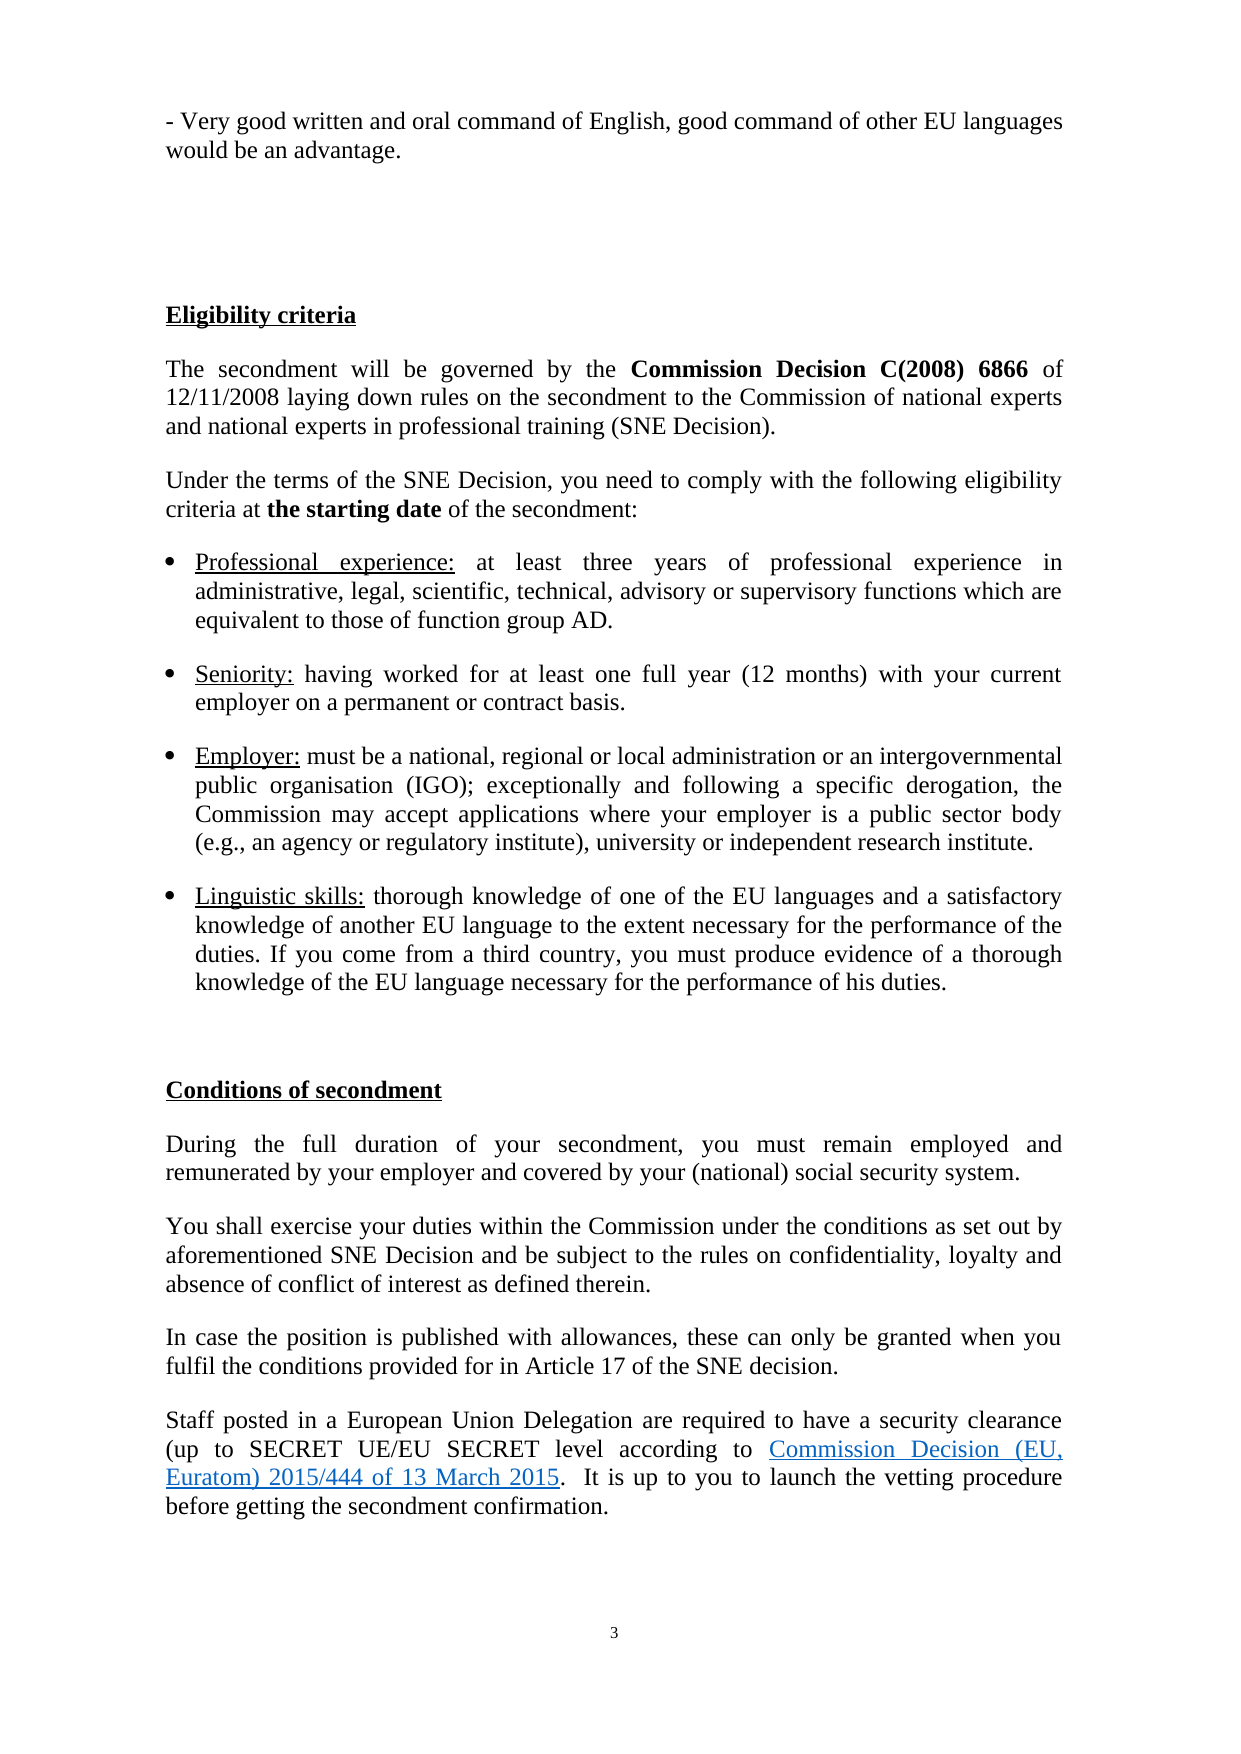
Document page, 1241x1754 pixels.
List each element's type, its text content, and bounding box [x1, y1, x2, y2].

text The secondment will be governed by the Commission Decision C(2008) 6866 of 12/11/2008 laying down rules on the secondment to the Commission of national experts and national experts in professional training (SNE Decision). [165, 354, 1063, 440]
text During the full duration of your secondment, you must remain employed and remunerated by your employer and covered by your (national) social security system. [165, 1129, 1063, 1186]
text Under the terms of the SNE Decision, you need to comply with the following eligibility criteria at the starting date of the secondment: [165, 465, 1063, 522]
list Professional experience: at least three years of professional experience in administrative, legal, scientific, technical, advisory or supervisory functions which are equivalent to those of function group AD. [165, 547, 1063, 634]
list Seniority: having worked for at least one full year (12 months) with your current employer on a permanent or contract basis. [165, 659, 1063, 716]
text In case the position is published with allowances, these can only be granted when you fulfil the conditions provided for in Article 17 of the SNE decision. [165, 1322, 1063, 1380]
list Eligibility criteria [165, 300, 1063, 329]
text You shall exercise your duties within the Commission under the conditions as set out by aforementioned SNE Decision and be subject to the rules on confidentiality, loyalty and absence of conflict of interest as defined therein. [165, 1211, 1063, 1297]
text Staff posted in a European Union Delegation are required to have a security clearance (up to SECRET UE/EU SECRET level according to Commission Decision (EU, Euratom) 2015/444 of 13 March 2015. It is up to you to launch the vetting procedure before getting the secondment confirmation. [165, 1405, 1063, 1520]
list Linguistic skills: thorough knowledge of one of the EU languages and a satisfactory knowledge of another EU language to the extent necessary for the performance of the duties. If you come from a third country, you must produce evidence of a thorough knowledge of the EU language necessary for the performance of his duties. [165, 881, 1063, 996]
list Conditions of secondment [165, 1075, 1063, 1104]
list Employer: must be a national, regional or local administration or an intergovernmental public organisation (IGO); exceptionally and following a specific derogation, the Commission may accept applications where your employer is a public sector body (e.g., an agency or regulatory institute), university or independent research institute. [165, 741, 1063, 856]
